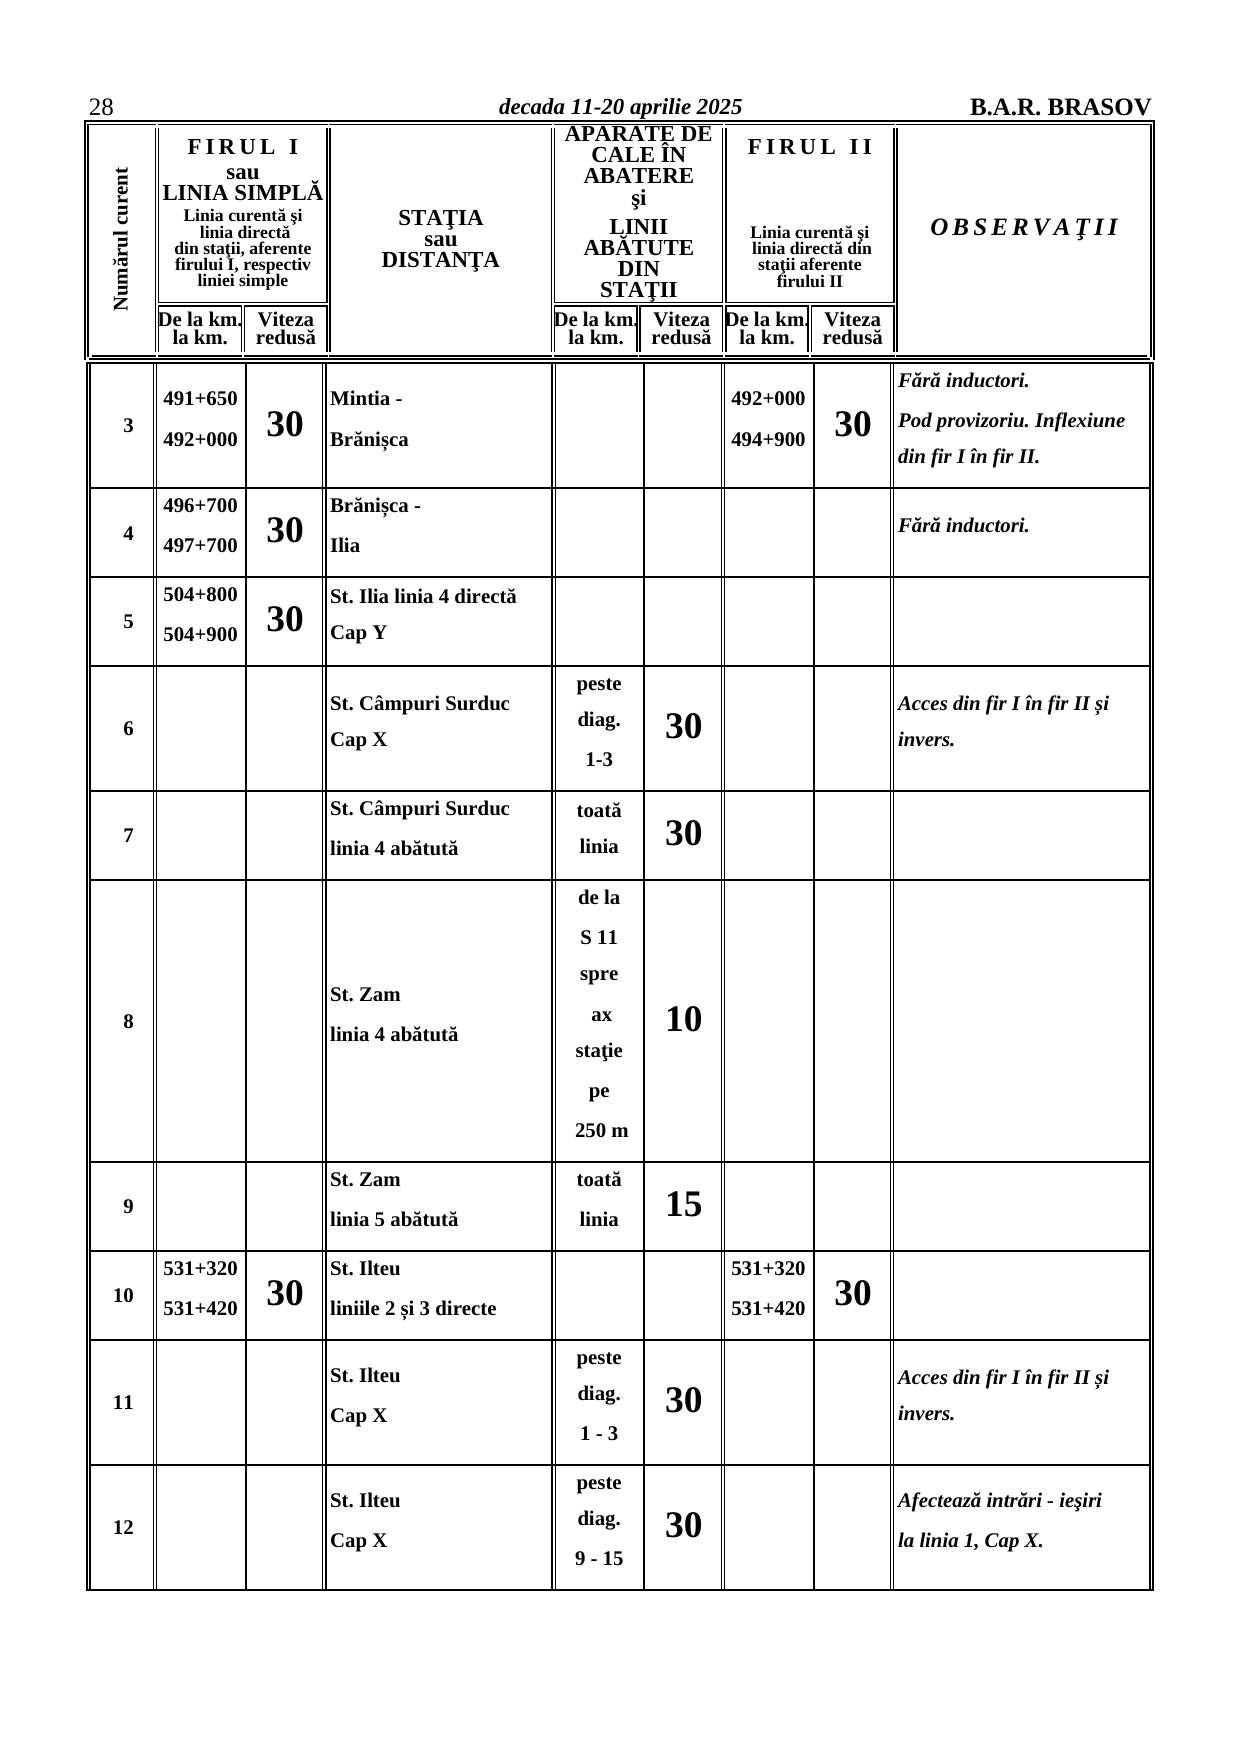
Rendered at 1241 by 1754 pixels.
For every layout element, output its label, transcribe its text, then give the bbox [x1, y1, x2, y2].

table_cell [815, 881, 890, 1161]
table_cell [91, 489, 153, 576]
table_cell toată linia [556, 1163, 643, 1249]
table_cell 30 [815, 364, 890, 487]
table_cell 30 [247, 489, 322, 576]
table_cell [815, 792, 890, 879]
table_cell [645, 489, 721, 576]
table_cell [247, 1163, 322, 1249]
table_cell 30 [645, 1466, 721, 1588]
table_cell Mintia - Brănișca [327, 364, 551, 487]
table_cell [645, 578, 721, 665]
table_cell [91, 881, 153, 1161]
table_cell [91, 578, 153, 665]
table_cell [894, 578, 1149, 665]
table_cell [247, 881, 322, 1161]
table_cell [247, 667, 322, 790]
table_cell [894, 1163, 1149, 1249]
table_cell 491+650 492+000 [157, 364, 245, 487]
table_cell St. Câmpuri Surduc Cap X [327, 667, 551, 790]
table_cell [725, 1466, 813, 1588]
table_cell [247, 1466, 322, 1588]
table_cell [815, 1466, 890, 1588]
table_cell [815, 1341, 890, 1463]
table_cell Fără inductori. [894, 489, 1149, 576]
table_cell [725, 1163, 813, 1249]
table_cell [91, 1163, 153, 1249]
table_cell 15 [645, 1163, 721, 1249]
table_cell 30 [247, 578, 322, 665]
table_cell 492+000 494+900 [725, 364, 813, 487]
table_cell [247, 792, 322, 879]
table_cell [725, 881, 813, 1161]
table_cell peste diag. 9 - 15 [556, 1466, 643, 1588]
table_cell [894, 792, 1149, 879]
table_cell St. Ilteu Cap X [327, 1341, 551, 1463]
table_cell [157, 1466, 245, 1588]
table_cell [815, 1163, 890, 1249]
table_cell [91, 667, 153, 790]
table_cell St. Zam linia 4 abătută [327, 881, 551, 1161]
table_cell [725, 578, 813, 665]
table_cell [645, 1252, 721, 1338]
table_cell Afectează intrări - ieşiri la linia 1, Cap X. [894, 1466, 1149, 1588]
table_cell [157, 1163, 245, 1249]
table_cell [725, 1341, 813, 1463]
table_cell [157, 1341, 245, 1463]
table_cell [894, 1252, 1149, 1338]
table_cell [157, 667, 245, 790]
table_cell de la S 11 spre ax staţie pe 250 m [556, 881, 643, 1161]
table_cell peste diag. 1-3 [556, 667, 643, 790]
table_cell [725, 489, 813, 576]
table_cell St. Ilteu Cap X [327, 1466, 551, 1588]
table_cell Brănișca - Ilia [327, 489, 551, 576]
table_cell [247, 1341, 322, 1463]
table_cell St. Zam linia 5 abătută [327, 1163, 551, 1249]
table_cell [815, 667, 890, 790]
table_cell 30 [815, 1252, 890, 1338]
table_cell [556, 489, 643, 576]
table_cell [91, 792, 153, 879]
table_cell [556, 364, 643, 487]
table_cell [91, 364, 153, 487]
table_cell 30 [645, 792, 721, 879]
table_cell 30 [247, 1252, 322, 1338]
table_cell [556, 1252, 643, 1338]
table_cell 30 [645, 1341, 721, 1463]
table_cell St. Ilia linia 4 directă Cap Y [327, 578, 551, 665]
table_cell peste diag. 1 - 3 [556, 1341, 643, 1463]
table_cell [157, 881, 245, 1161]
table_cell 531+320 531+420 [157, 1252, 245, 1338]
table_cell St. Câmpuri Surduc linia 4 abătută [327, 792, 551, 879]
table_cell [645, 364, 721, 487]
table_cell 531+320 531+420 [725, 1252, 813, 1338]
table_cell Fără inductori. Pod provizoriu. Inflexiune din fir I în fir II. [894, 364, 1149, 487]
table_cell [725, 792, 813, 879]
table_cell 10 [645, 881, 721, 1161]
table_cell 30 [247, 364, 322, 487]
table_cell 504+800 504+900 [157, 578, 245, 665]
table_cell Acces din fir I în fir II și invers. [894, 667, 1149, 790]
table_cell toată linia [556, 792, 643, 879]
table_cell [815, 489, 890, 576]
table_cell [91, 1341, 153, 1463]
table_cell 30 [645, 667, 721, 790]
table_cell [91, 1252, 153, 1338]
table_cell Acces din fir I în fir II și invers. [894, 1341, 1149, 1463]
table_cell 496+700 497+700 [157, 489, 245, 576]
table_cell [157, 792, 245, 879]
table_cell [556, 578, 643, 665]
table_cell [91, 1466, 153, 1588]
table_cell [815, 578, 890, 665]
table_cell [894, 881, 1149, 1161]
table_cell St. Ilteu liniile 2 și 3 directe [327, 1252, 551, 1338]
table_cell [725, 667, 813, 790]
